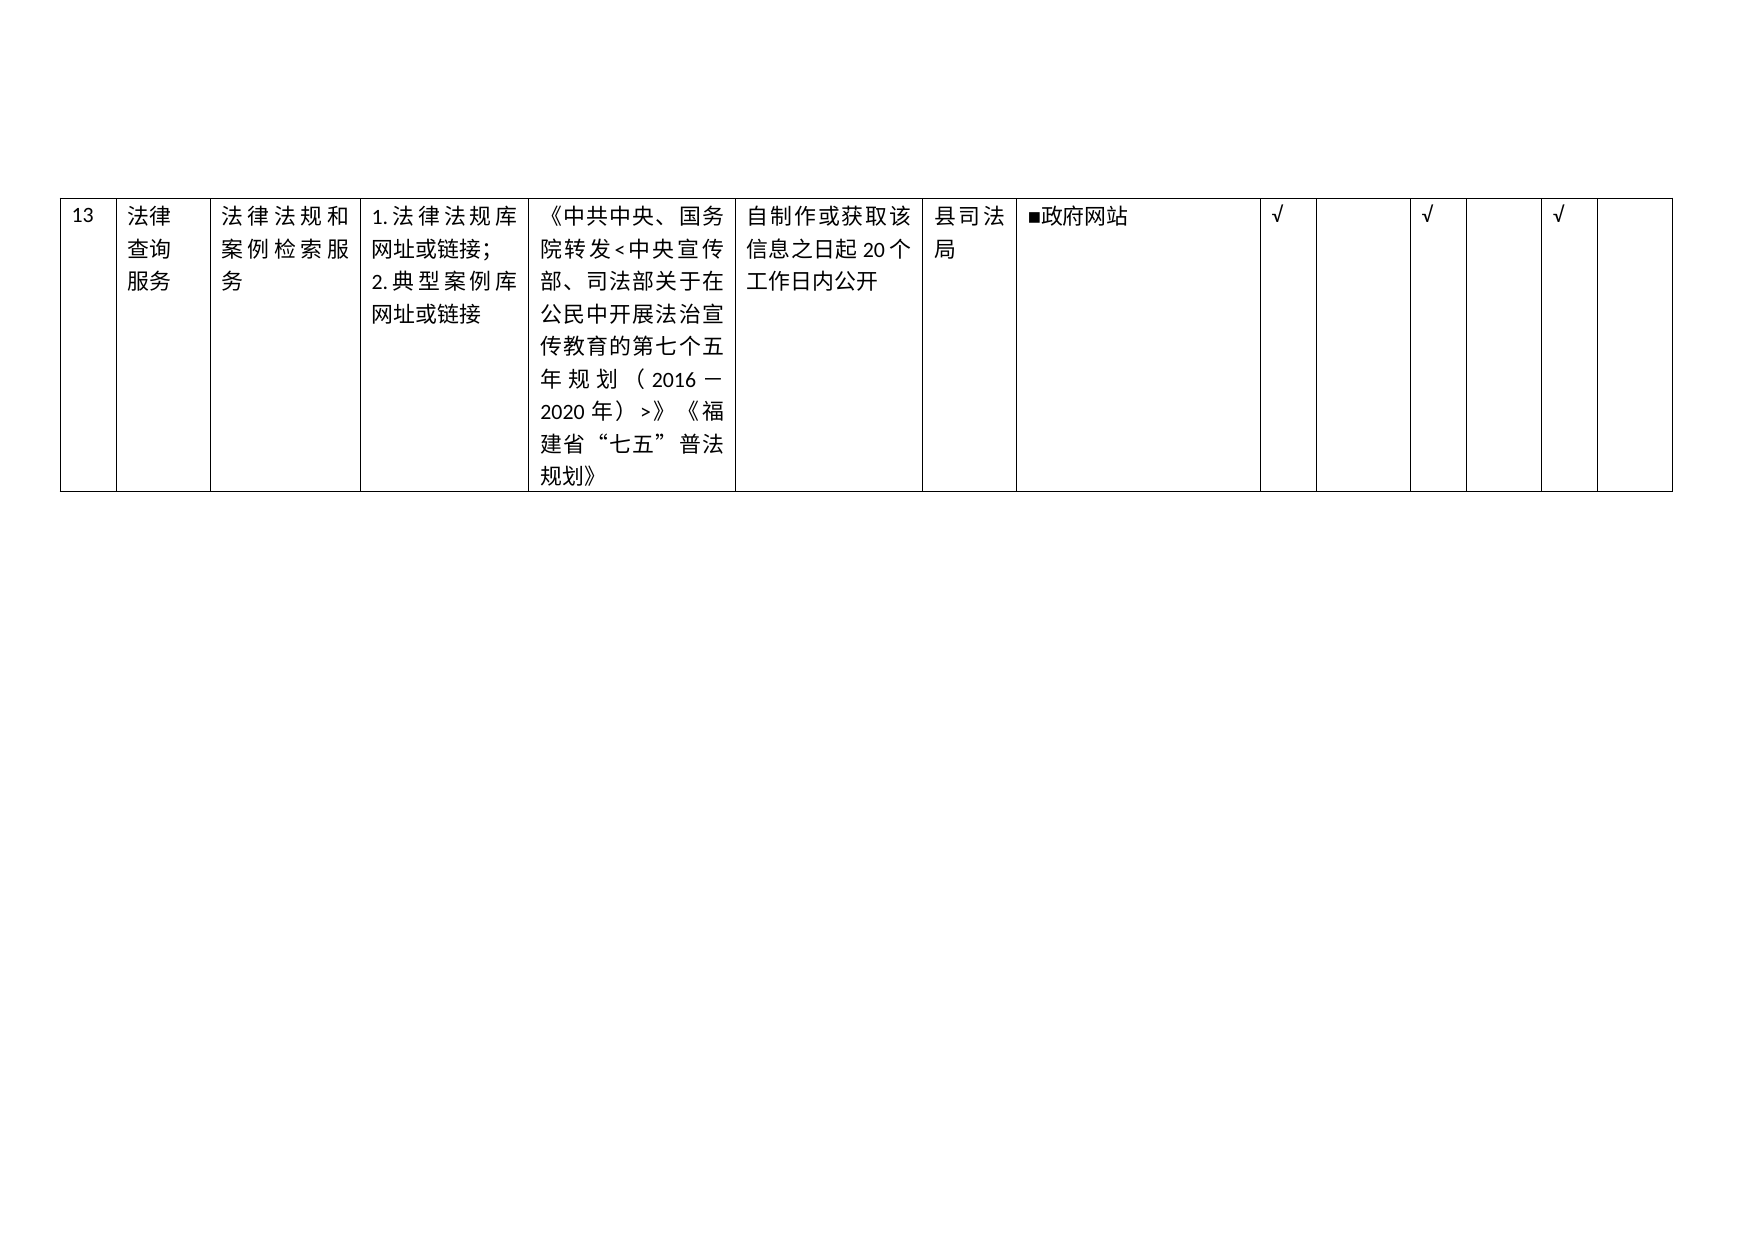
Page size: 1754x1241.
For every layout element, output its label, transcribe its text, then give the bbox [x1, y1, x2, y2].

table_cell √ [1542, 199, 1597, 491]
table_cell 《中共中央、国务院转发<中央宣传部、司法部关于在公民中开展法治宣传教育的第七个五年规划（2016－2020年）>》《福建省“七五”普法规划》 [529, 199, 735, 491]
table_cell √ [1411, 199, 1466, 491]
table_cell 13 [61, 199, 116, 491]
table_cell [736, 199, 922, 491]
table_cell 法律法规和案例检索服务 [211, 199, 360, 491]
table_cell 法律 查询 服务 [117, 199, 210, 491]
table_cell 1.法律法规库网址或链接； 2.典型案例库网址或链接 [361, 199, 528, 491]
table_cell √ [1261, 199, 1316, 491]
table_cell ■政府网站 [1017, 199, 1260, 491]
table_cell [1467, 199, 1541, 491]
table_cell [1317, 199, 1410, 491]
table_cell 县司法局 [923, 199, 1016, 491]
table_cell [1598, 199, 1672, 491]
